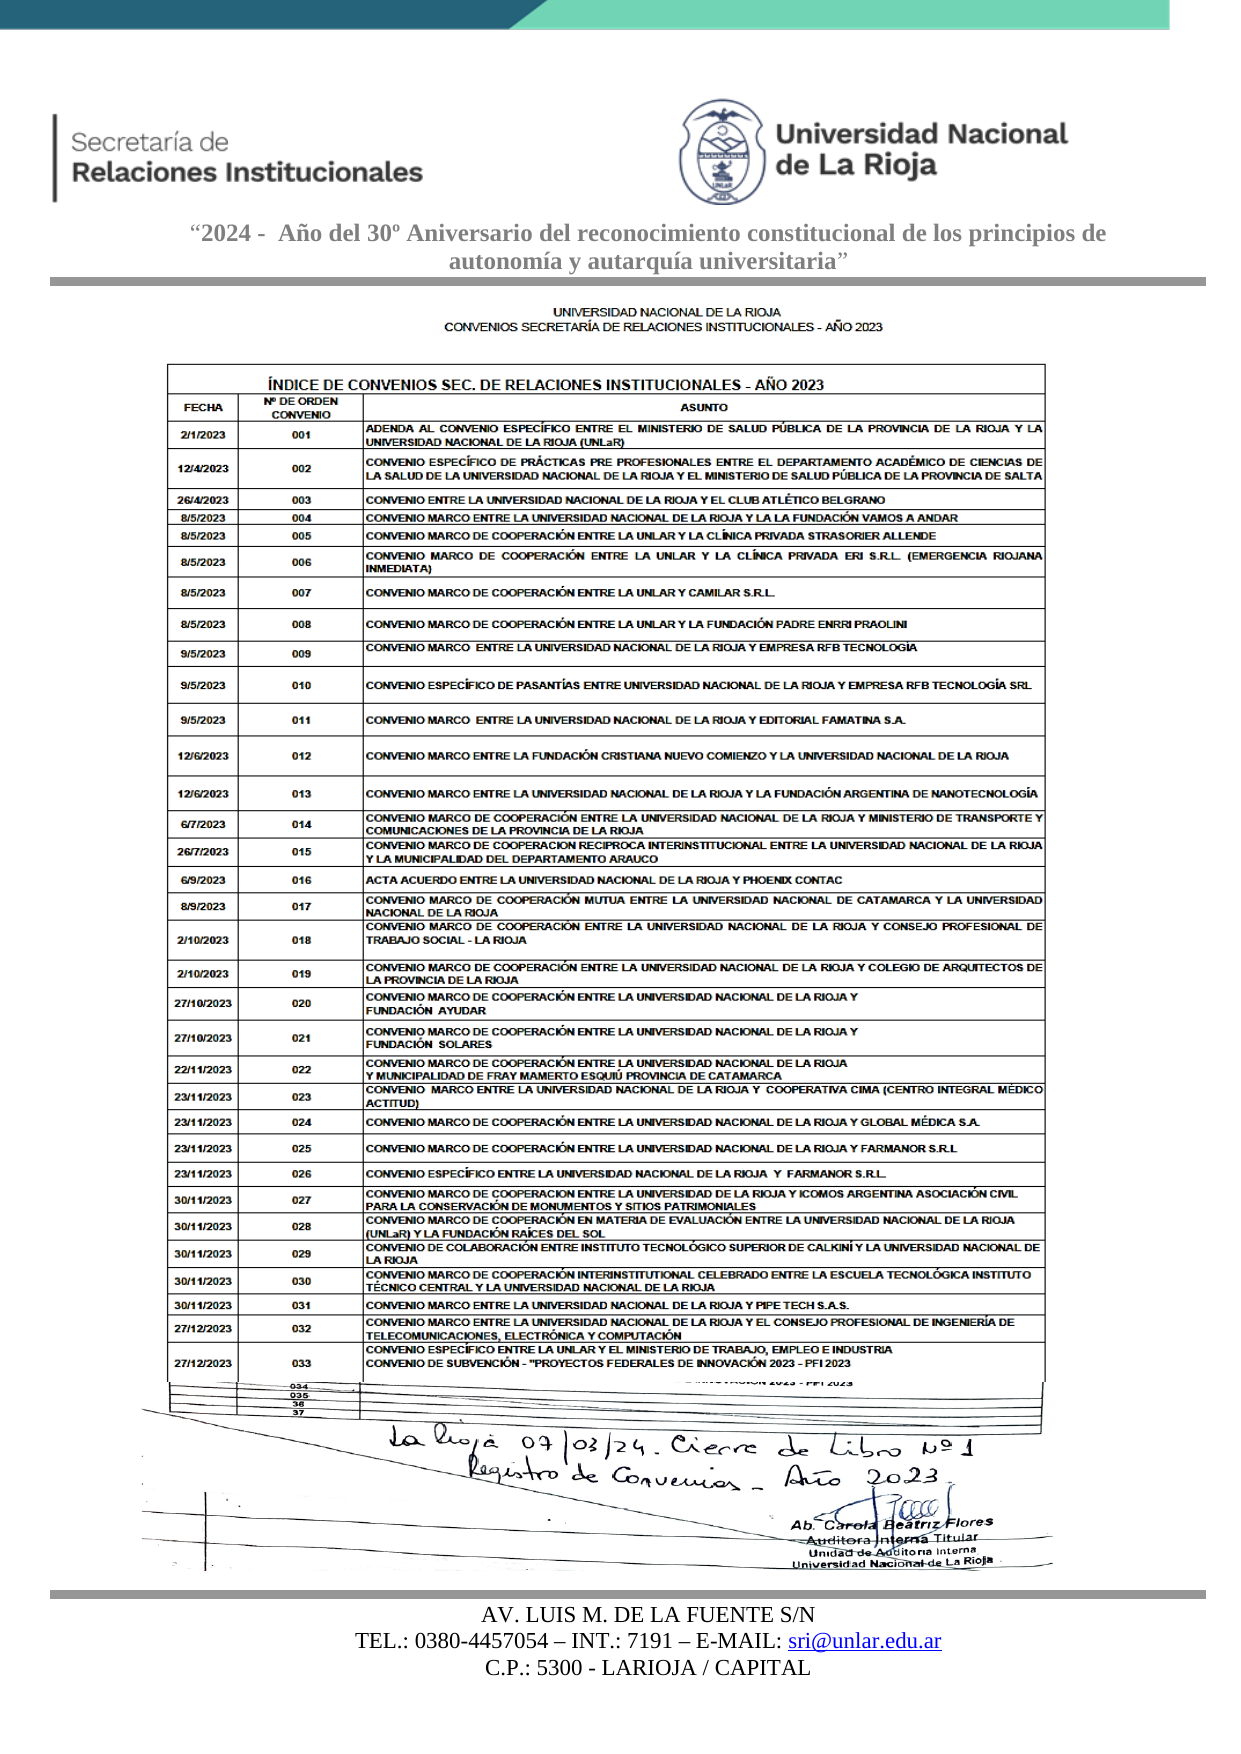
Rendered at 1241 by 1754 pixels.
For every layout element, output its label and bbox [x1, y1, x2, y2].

picture [0, 0, 1170, 205]
picture [137, 307, 1106, 1571]
